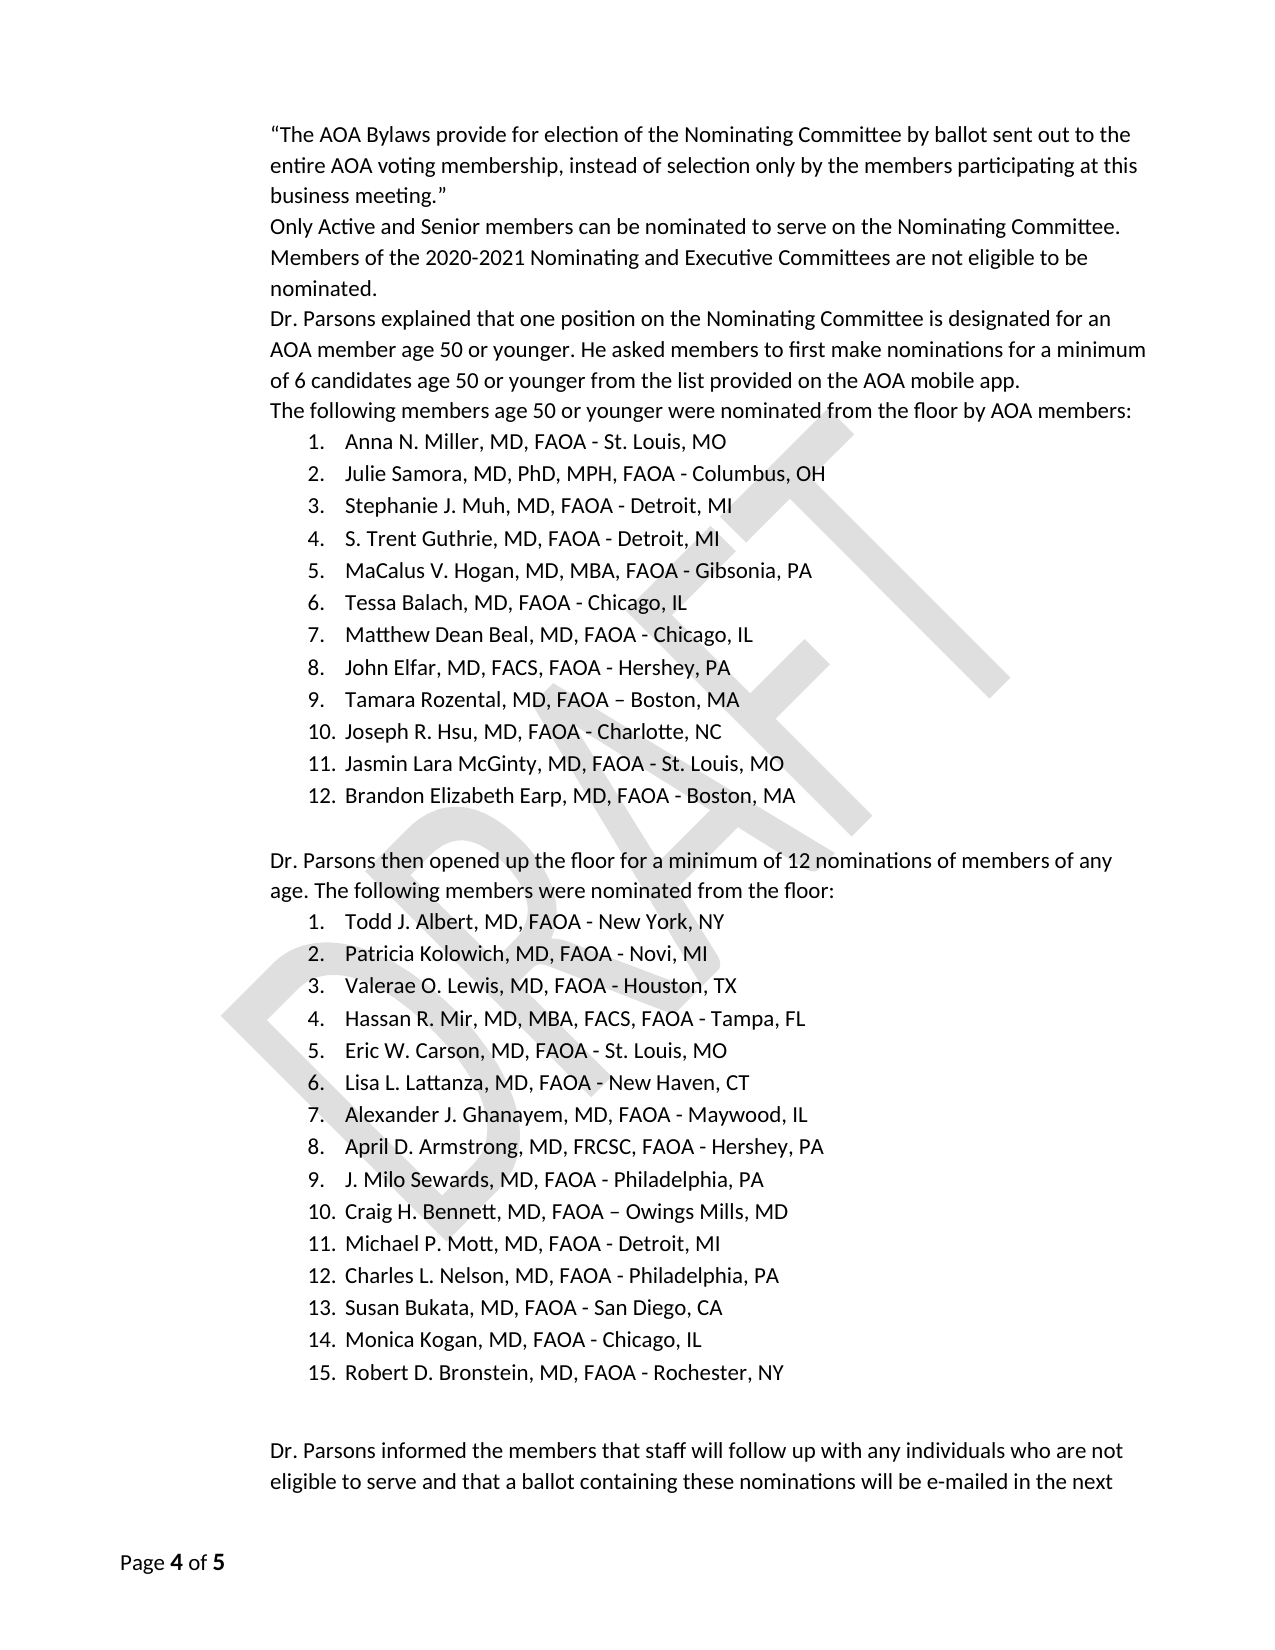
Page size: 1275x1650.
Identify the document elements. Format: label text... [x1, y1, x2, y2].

list Charles L. Nelson, MD, FAOA - Philadelphia, PA [307, 1261, 1155, 1289]
list Jasmin Lara McGinty, MD, FAOA - St. Louis, MO [307, 749, 1155, 777]
list Only Active and Senior members can be nominated to serve on the Nominating Committee. Members of the 2020-2021 Nominating and Executive Committees are not eligible to be nominated. [270, 212, 1155, 302]
list Eric W. Carson, MD, FAOA - St. Louis, MO [307, 1036, 1155, 1064]
list Julie Samora, MD, PhD, MPH, FAOA - Columbus, OH [307, 459, 1155, 487]
list Monica Kogan, MD, FAOA - Chicago, IL [307, 1326, 1155, 1354]
list Stephanie J. Muh, MD, FAOA - Detroit, MI [307, 492, 1155, 520]
list Hassan R. Mir, MD, MBA, FACS, FAOA - Tampa, FL [307, 1004, 1155, 1032]
list John Elfar, MD, FACS, FAOA - Hershey, PA [307, 653, 1155, 681]
list Joseph R. Hsu, MD, FAOA - Charlotte, NC [307, 717, 1155, 745]
list S. Trent Guthrie, MD, FAOA - Detroit, MI [307, 524, 1155, 552]
list April D. Armstrong, MD, FRCSC, FAOA - Hershey, PA [307, 1132, 1155, 1161]
list Lisa L. Lattanza, MD, FAOA - New Haven, CT [307, 1068, 1155, 1096]
list Michael P. Mott, MD, FAOA - Detroit, MI [307, 1229, 1155, 1257]
list Robert D. Bronstein, MD, FAOA - Rochester, NY [307, 1358, 1155, 1386]
list Todd J. Albert, MD, FAOA - New York, NY [307, 907, 1155, 935]
list Dr. Parsons explained that one position on the Nominating Committee is designated for an AOA member age 50 or younger. He asked members to first make nominations for a minimum of 6 candidates age 50 or younger from the list provided on the AOA mobile app. [270, 304, 1155, 394]
list Patricia Kolowich, MD, FAOA - Novi, MI [307, 939, 1155, 967]
list Susan Bukata, MD, FAOA - San Diego, CA [307, 1293, 1155, 1321]
list Anna N. Miller, MD, FAOA - St. Louis, MO [307, 427, 1155, 455]
list “The AOA Bylaws provide for election of the Nominating Committee by ballot sent out to the entire AOA voting membership, instead of selection only by the members participating at this business meeting.” [270, 120, 1155, 209]
list The following members age 50 or younger were nominated from the floor by AOA members: [270, 397, 1155, 424]
list MaCalus V. Hogan, MD, MBA, FAOA - Gibsonia, PA [307, 556, 1155, 584]
list Brandon Elizabeth Earp, MD, FAOA - Boston, MA [307, 781, 1155, 809]
list Dr. Parsons then opened up the floor for a minimum of 12 nominations of members of any age. The following members were nominated from the floor: [270, 846, 1155, 904]
list Matthew Dean Beal, MD, FAOA - Chicago, IL [307, 620, 1155, 648]
list Craig H. Bennett, MD, FAOA – Owings Mills, MD [307, 1197, 1155, 1225]
list Alexander J. Ghanayem, MD, FAOA - Maywood, IL [307, 1100, 1155, 1128]
list Valerae O. Lewis, MD, FAOA - Houston, TX [307, 972, 1155, 999]
list Tessa Balach, MD, FAOA - Chicago, IL [307, 588, 1155, 616]
list Tamara Rozental, MD, FAOA – Boston, MA [307, 685, 1155, 713]
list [270, 1437, 1155, 1495]
list J. Milo Sewards, MD, FAOA - Philadelphia, PA [307, 1165, 1155, 1193]
